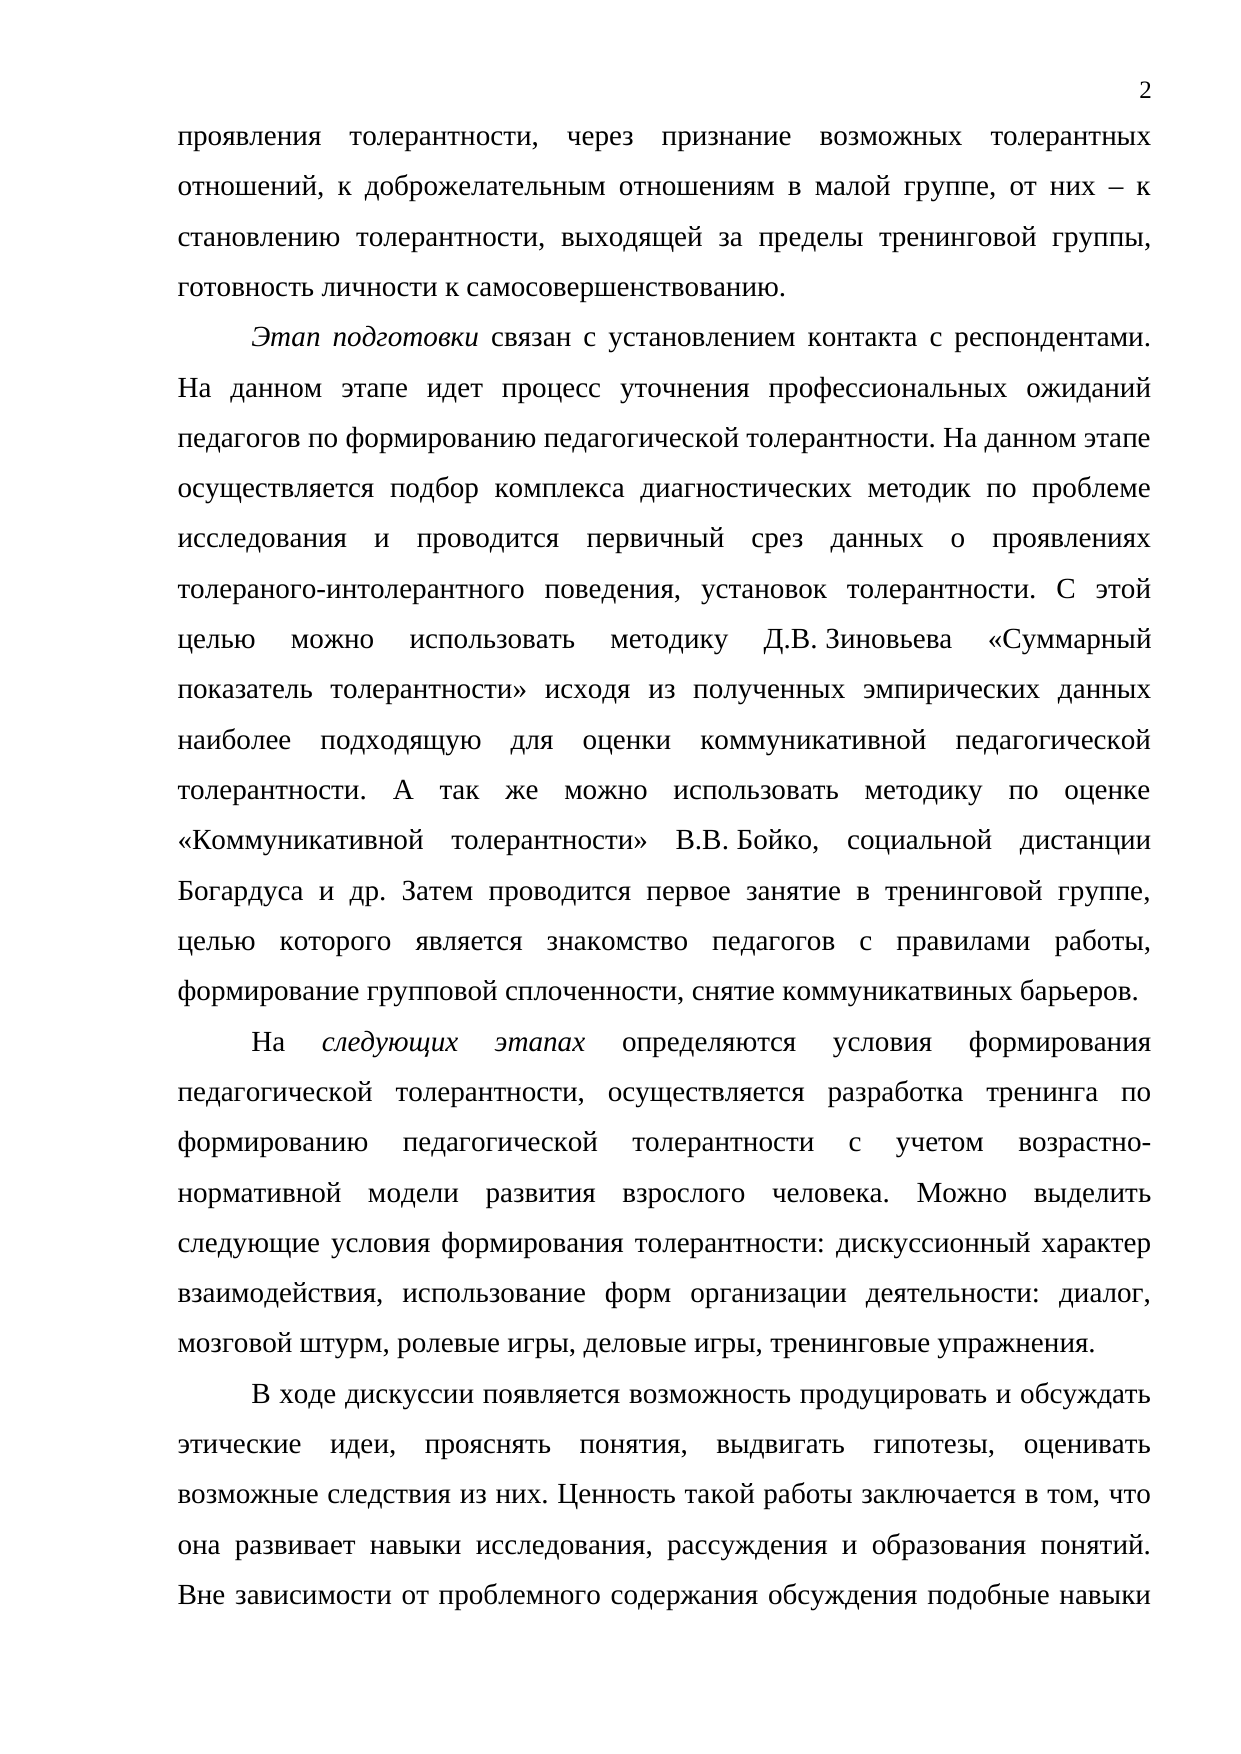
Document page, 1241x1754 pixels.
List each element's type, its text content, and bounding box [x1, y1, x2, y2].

text Этап подготовки связан с установлением контакта с респондентами. На данном этапе идет процесс уточнения профессиональных ожиданий педагогов по формированию педагогической толерантности. На данном этапе осуществляется подбор комплекса диагностических методик по проблеме исследования и проводится первичный срез данных о проявлениях толераного-интолерантного поведения, установок толерантности. С этой целью можно использовать методику Д.В. Зиновьева «Суммарный показатель толерантности» исходя из полученных эмпирических данных наиболее подходящую для оценки коммуникативной педагогической толерантности. А так же можно использовать методику по оценке «Коммуникативной толерантности» В.В. Бойко, социальной дистанции Богардуса и др. Затем проводится первое занятие в тренинговой группе, целью которого является знакомство педагогов с правилами работы, формирование групповой сплоченности, снятие коммуникатвиных барьеров. [177, 319, 1152, 1007]
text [177, 1376, 1152, 1611]
text На следующих этапах определяются условия формирования педагогической толерантности, осуществляется разработка тренинга по формированию педагогической толерантности с учетом возрастно-нормативной модели развития взрослого человека. Можно выделить следующие условия формирования толерантности: дискуссионный характер взаимодействия, использование форм организации деятельности: диалог, мозговой штурм, ролевые игры, деловые игры, тренинговые упражнения. [177, 1024, 1152, 1359]
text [177, 118, 1152, 303]
